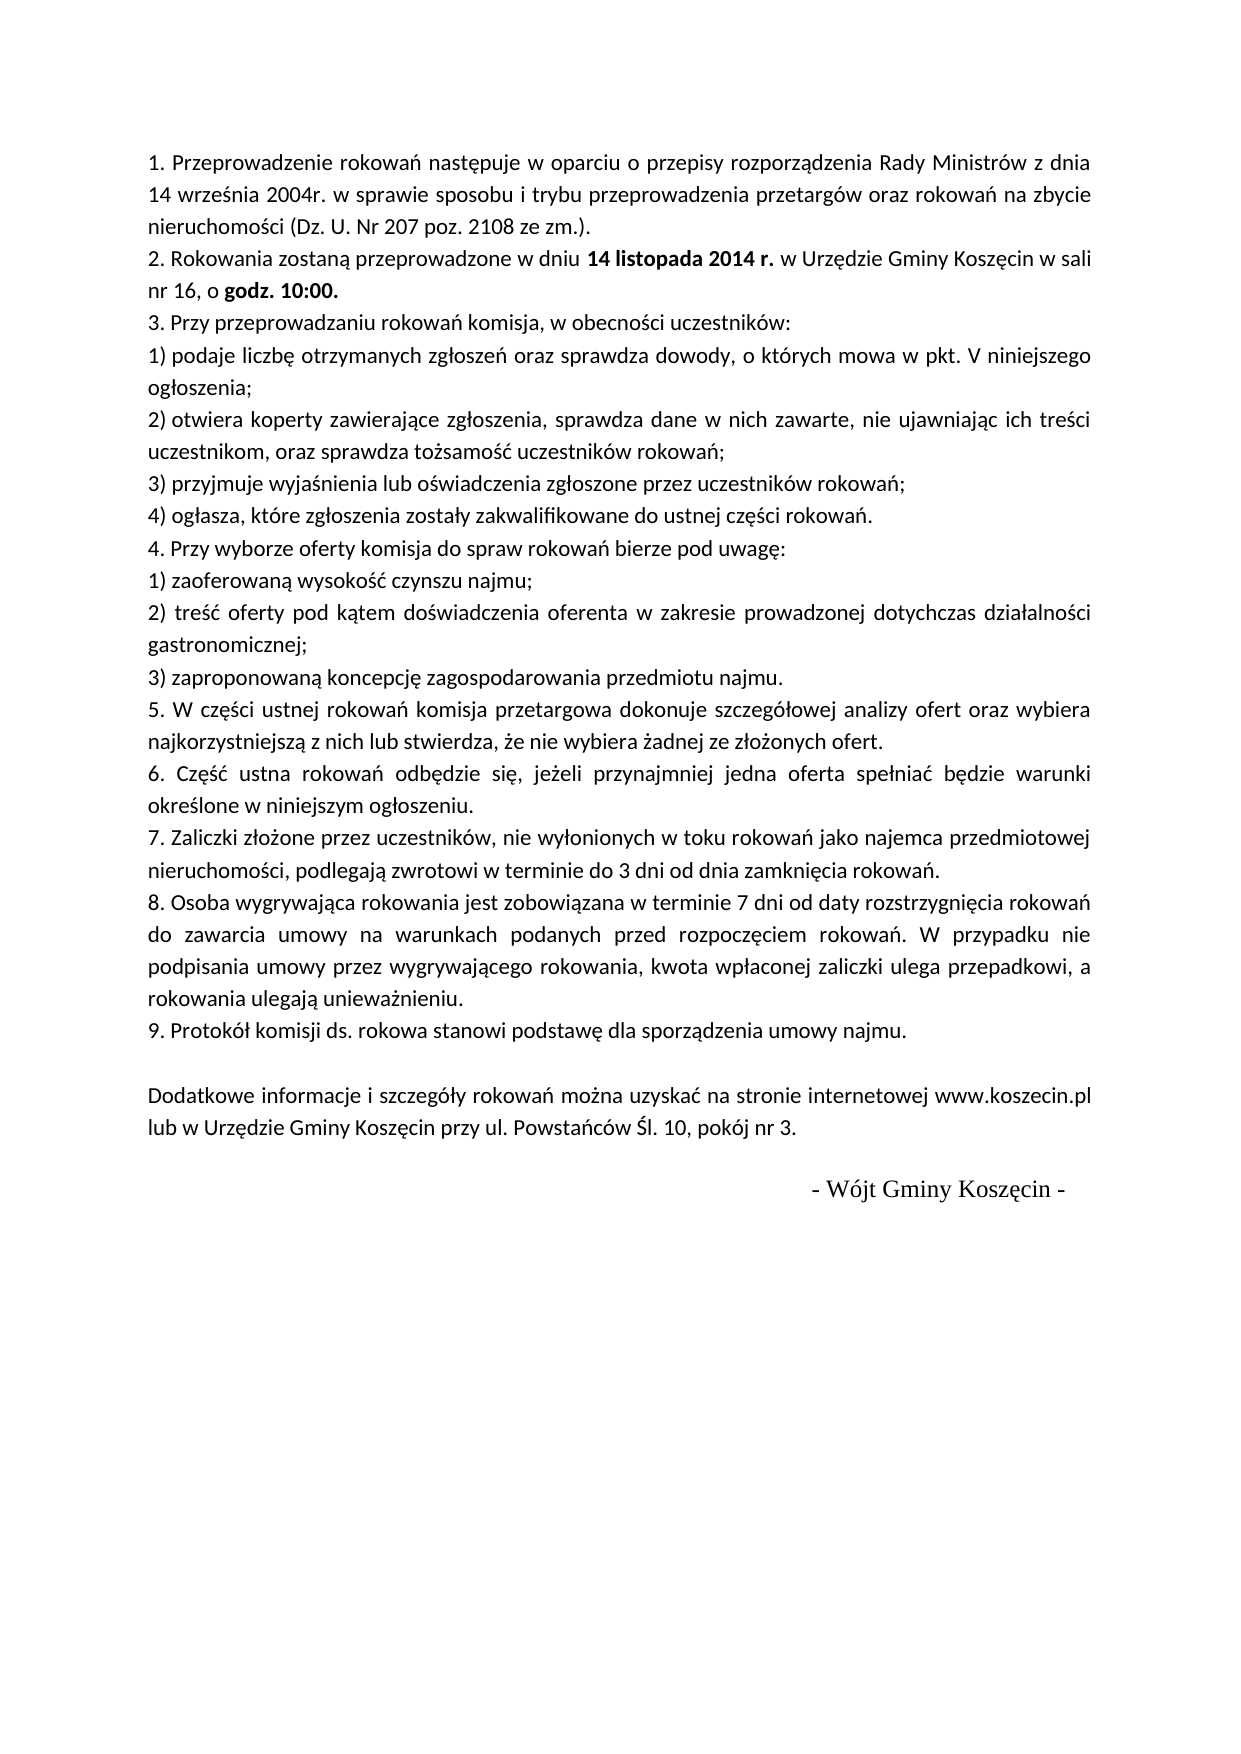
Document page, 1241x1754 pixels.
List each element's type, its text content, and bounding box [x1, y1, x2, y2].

text 2) otwiera koperty zawierające zgłoszenia, sprawdza dane w nich zawarte, nie ujawniając ich treści uczestnikom, oraz sprawdza tożsamość uczestników rokowań; [148, 405, 1093, 465]
text 9. Protokół komisji ds. rokowa stanowi podstawę dla sporządzenia umowy najmu. [148, 1017, 1093, 1045]
text Dodatkowe informacje i szczegóły rokowań można uzyskać na stronie internetowej www.koszecin.pl lub w Urzędzie Gminy Koszęcin przy ul. Powstańców Śl. 10, pokój nr 3. [148, 1081, 1093, 1141]
text 4) ogłasza, które zgłoszenia zostały zakwalifikowane do ustnej części rokowań. [148, 502, 1093, 530]
text 3. Przy przeprowadzaniu rokowań komisja, w obecności uczestników: [148, 308, 1093, 337]
text 2) treść oferty pod kątem doświadczenia oferenta w zakresie prowadzonej dotychczas działalności gastronomicznej; [148, 598, 1093, 658]
text 1. Przeprowadzenie rokowań następuje w oparciu o przepisy rozporządzenia Rady Ministrów z dnia 14 września 2004r. w sprawie sposobu i trybu przeprowadzenia przetargów oraz rokowań na zbycie nieruchomości (Dz. U. Nr 207 poz. 2108 ze zm.). [148, 148, 1093, 240]
text 3) przyjmuje wyjaśnienia lub oświadczenia zgłoszone przez uczestników rokowań; [148, 469, 1093, 497]
text 2. Rokowania zostaną przeprowadzone w dniu 14 listopada 2014 r. w Urzędzie Gminy Koszęcin w sali nr 16, o godz. 10:00. [148, 244, 1093, 304]
text 8. Osoba wygrywająca rokowania jest zobowiązana w terminie 7 dni od daty rozstrzygnięcia rokowań do zawarcia umowy na warunkach podanych przed rozpoczęciem rokowań. W przypadku nie podpisania umowy przez wygrywającego rokowania, kwota wpłaconej zaliczki ulega przepadkowi, a rokowania ulegają unieważnieniu. [148, 888, 1093, 1012]
text 1) zaoferowaną wysokość czynszu najmu; [148, 566, 1093, 594]
text 4. Przy wyborze oferty komisja do spraw rokowań bierze pod uwagę: [148, 534, 1093, 562]
text 5. W części ustnej rokowań komisja przetargowa dokonuje szczegółowej analizy ofert oraz wybiera najkorzystniejszą z nich lub stwierdza, że nie wybiera żadnej ze złożonych ofert. [148, 695, 1093, 755]
text - Wójt Gminy Koszęcin - [738, 1174, 1093, 1203]
text 6. Część ustna rokowań odbędzie się, jeżeli przynajmniej jedna oferta spełniać będzie warunki określone w niniejszym ogłoszeniu. [148, 759, 1093, 819]
text 1) podaje liczbę otrzymanych zgłoszeń oraz sprawdza dowody, o których mowa w pkt. V niniejszego ogłoszenia; [148, 341, 1093, 401]
text 3) zaproponowaną koncepcję zagospodarowania przedmiotu najmu. [148, 663, 1093, 691]
text 7. Zaliczki złożone przez uczestników, nie wyłonionych w toku rokowań jako najemca przedmiotowej nieruchomości, podlegają zwrotowi w terminie do 3 dni od dnia zamknięcia rokowań. [148, 823, 1093, 884]
